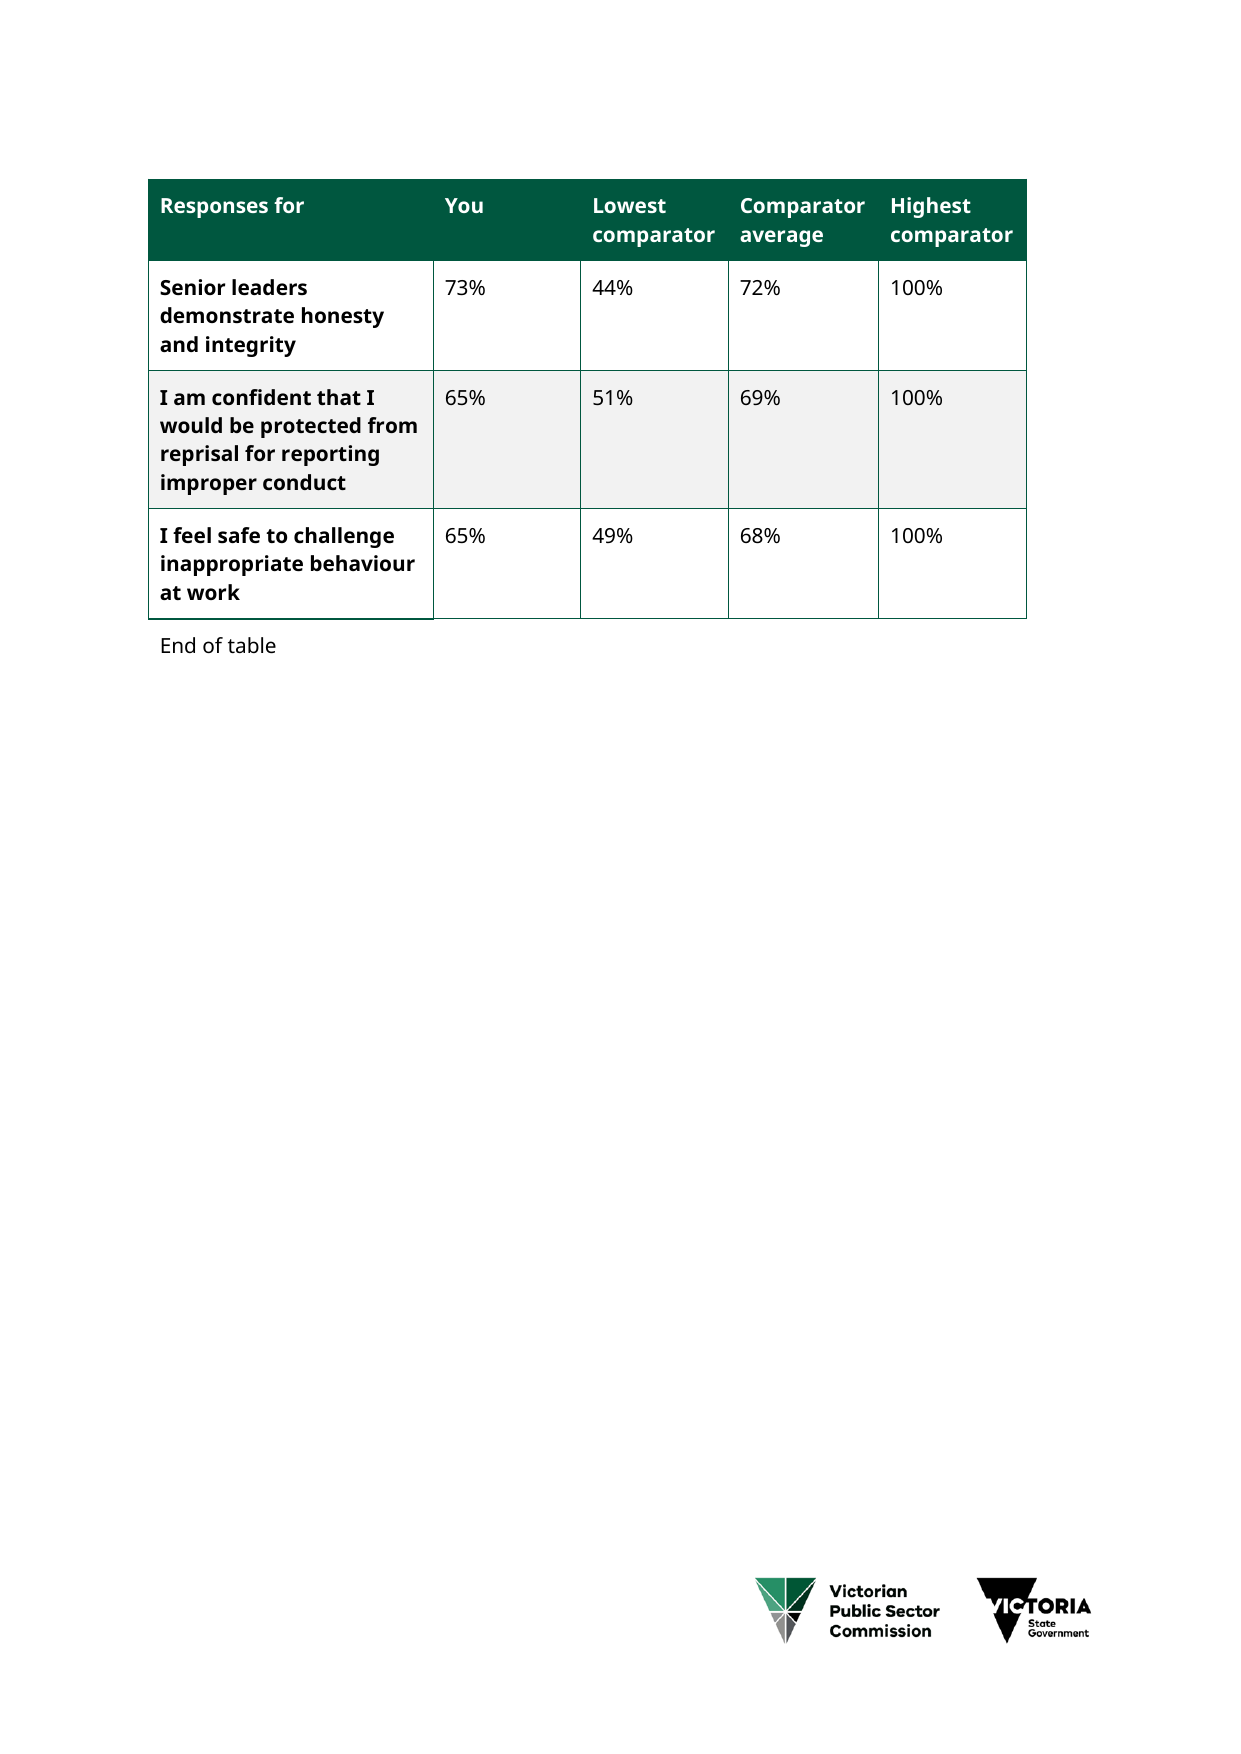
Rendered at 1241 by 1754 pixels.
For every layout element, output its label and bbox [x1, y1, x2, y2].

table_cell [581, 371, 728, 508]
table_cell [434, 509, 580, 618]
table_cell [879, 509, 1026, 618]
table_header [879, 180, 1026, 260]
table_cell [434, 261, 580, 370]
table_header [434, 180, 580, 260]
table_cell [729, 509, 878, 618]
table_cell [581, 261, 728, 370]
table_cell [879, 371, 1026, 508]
picture [754, 1577, 1093, 1645]
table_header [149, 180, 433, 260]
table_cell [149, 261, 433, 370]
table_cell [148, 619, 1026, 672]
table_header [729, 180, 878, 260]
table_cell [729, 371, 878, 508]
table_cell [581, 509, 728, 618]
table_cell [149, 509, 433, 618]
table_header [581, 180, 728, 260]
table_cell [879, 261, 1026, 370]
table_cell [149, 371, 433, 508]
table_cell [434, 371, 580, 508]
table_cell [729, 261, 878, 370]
